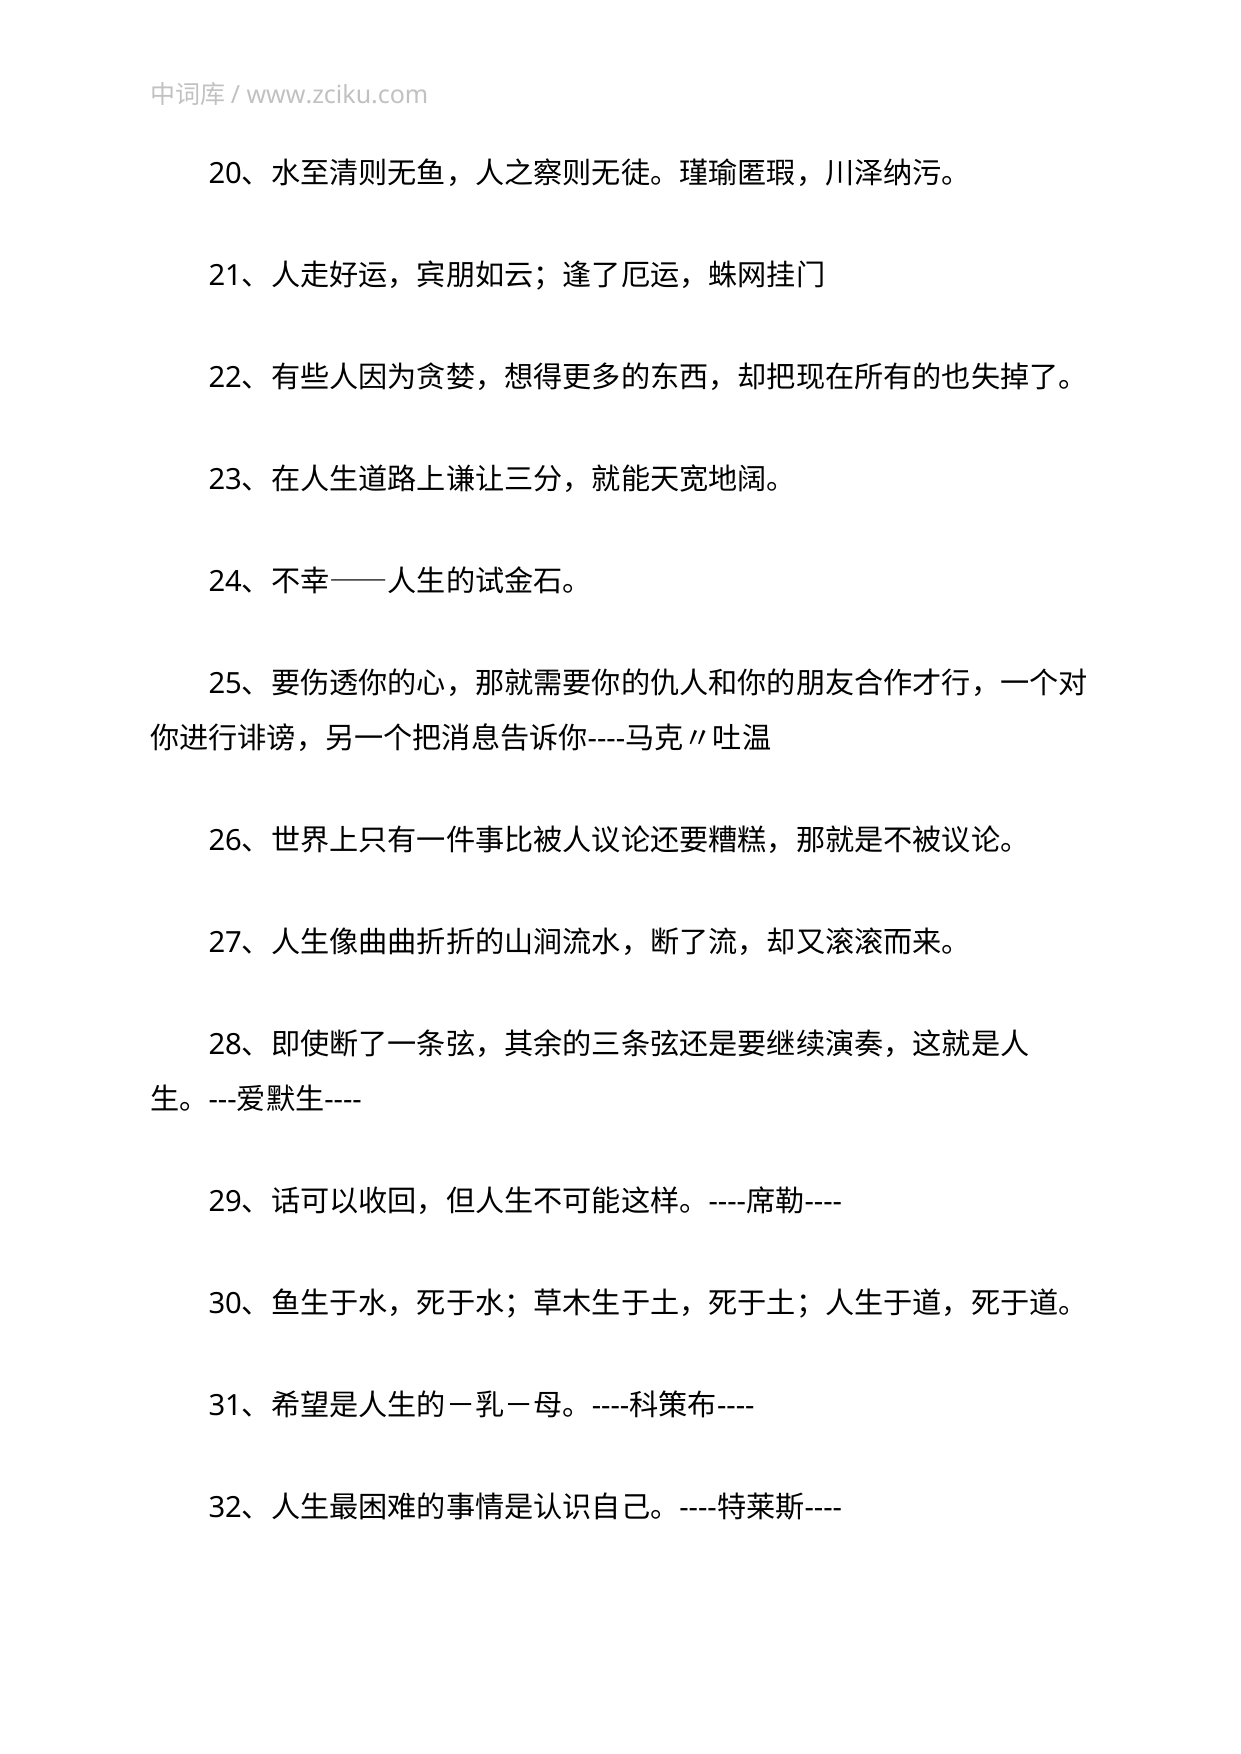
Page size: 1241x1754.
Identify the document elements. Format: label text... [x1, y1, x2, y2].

text 24、不幸——人生的试金石。 [150, 558, 1090, 600]
text 30、鱼生于水，死于水；草木生于土，死于土；人生于道，死于道。 [150, 1280, 1090, 1322]
text 22、有些人因为贪婪，想得更多的东西，却把现在所有的也失掉了。 [150, 354, 1090, 396]
text 26、世界上只有一件事比被人议论还要糟糕，那就是不被议论。 [150, 817, 1090, 859]
text 20、水至清则无鱼，人之察则无徒。瑾瑜匿瑕，川泽纳污。 [150, 150, 1090, 192]
text 32、人生最困难的事情是认识自己。----特莱斯---- [150, 1484, 1090, 1526]
text 25、要伤透你的心，那就需要你的仇人和你的朋友合作才行，一个对你进行诽谤，另一个把消息告诉你----马克〃吐温 [150, 660, 1090, 757]
text 31、希望是人生的－乳－母。----科策布---- [150, 1382, 1090, 1424]
text 27、人生像曲曲折折的山涧流水，断了流，却又滚滚而来。 [150, 919, 1090, 961]
text 28、即使断了一条弦，其余的三条弦还是要继续演奏，这就是人生。---爱默生---- [150, 1021, 1090, 1118]
text 23、在人生道路上谦让三分，就能天宽地阔。 [150, 456, 1090, 498]
text 29、话可以收回，但人生不可能这样。----席勒---- [150, 1178, 1090, 1220]
text 21、人走好运，宾朋如云；逢了厄运，蛛网挂门 [150, 252, 1090, 294]
